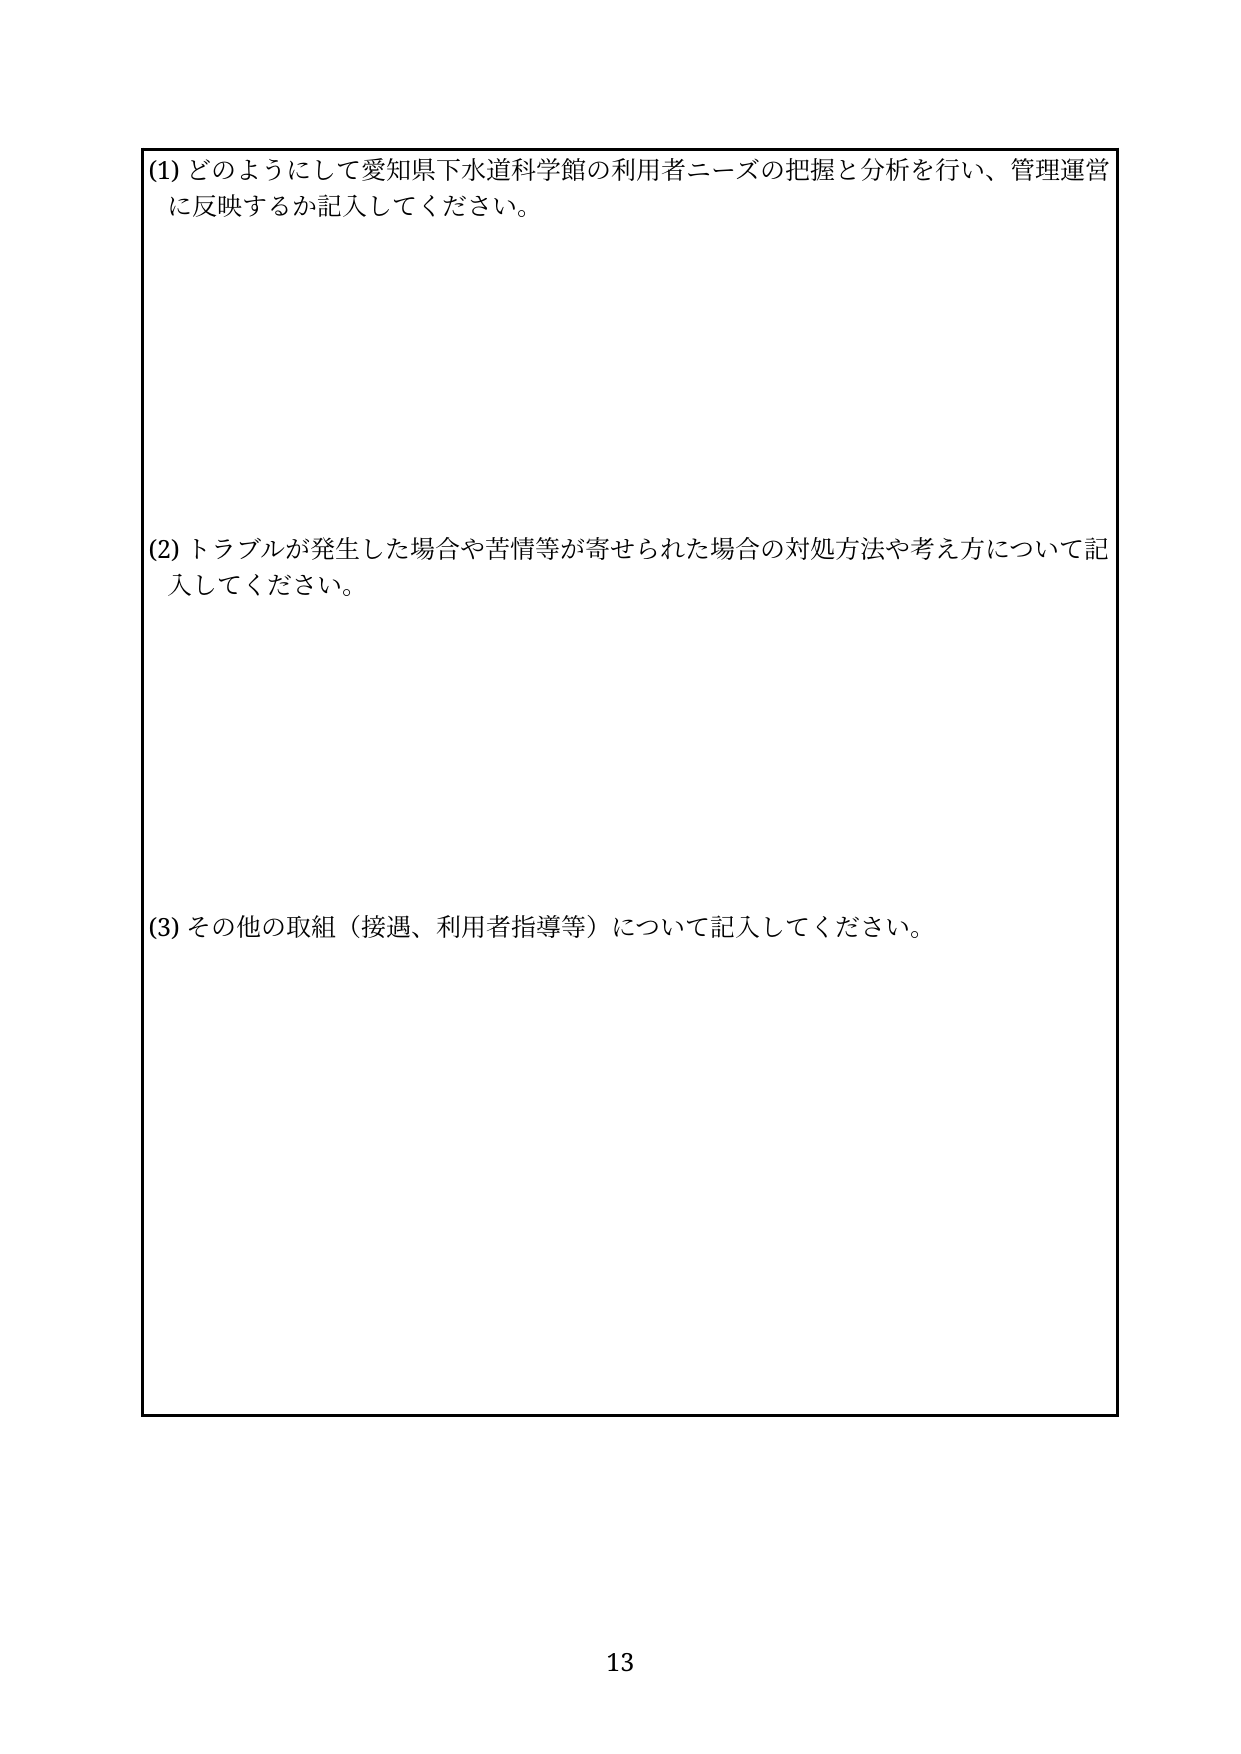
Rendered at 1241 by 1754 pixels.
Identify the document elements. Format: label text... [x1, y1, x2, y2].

table_cell (1) どのようにして愛知県下水道科学館の利用者ニーズの把握と分析を行い、管理運営に反映するか記入してください。 (2) トラブルが発生した場合や苦情等が寄せられた場合の対処方法や考え方について記入してください。 (3) その他の取組（接遇、利用者指導等）について記入してください。 [144, 151, 1116, 1414]
